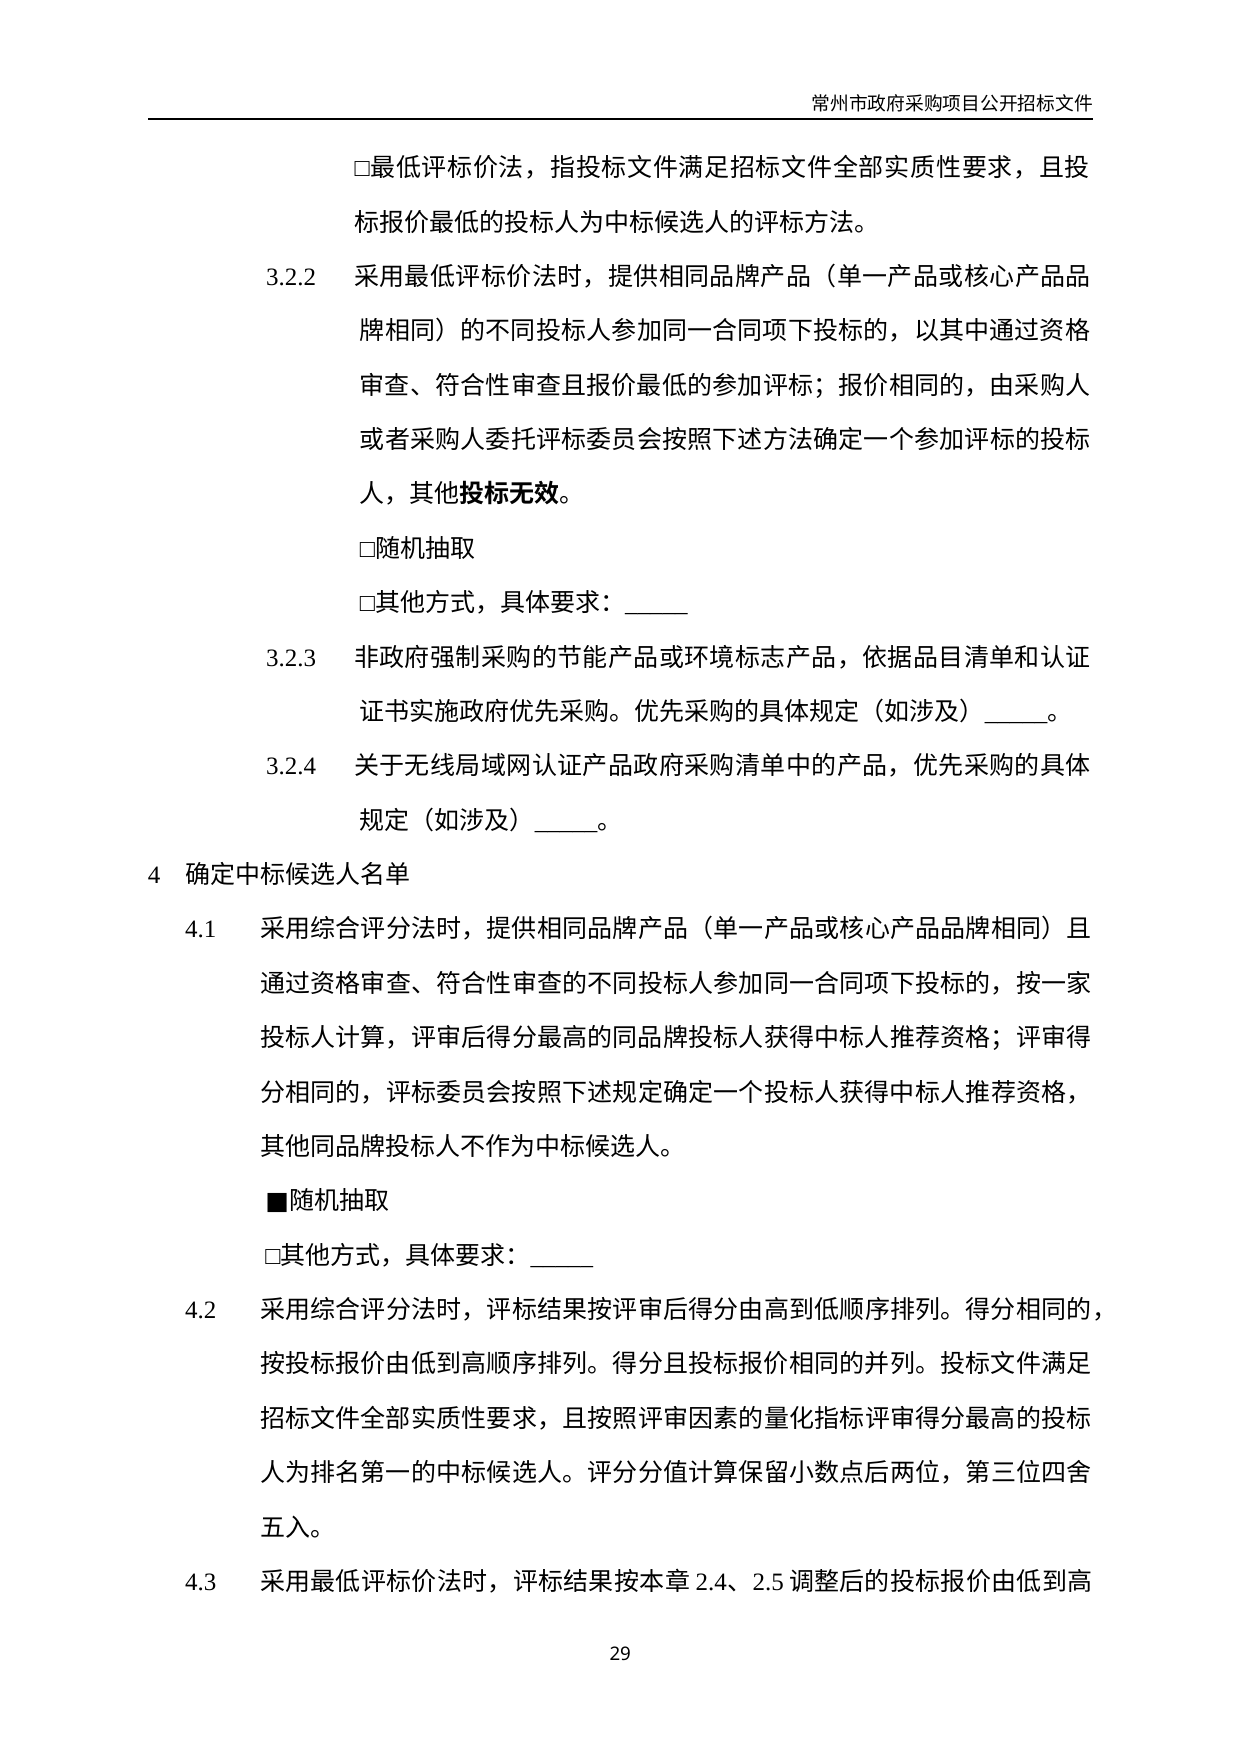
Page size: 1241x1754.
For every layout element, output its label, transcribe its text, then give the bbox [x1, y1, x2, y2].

list 非政府强制采购的节能产品或环境标志产品，依据品目清单和认证证书实施政府优先采购。优先采购的具体规定（如涉及）_____。 [266, 637, 1093, 728]
text ■随机抽取 [251, 1181, 1093, 1217]
text □随机抽取 [359, 528, 1093, 564]
text □其他方式，具体要求：_____ [359, 583, 1093, 619]
list 关于无线局域网认证产品政府采购清单中的产品，优先采购的具体规定（如涉及）_____。 [266, 746, 1093, 836]
list 采用最低评标价法时，提供相同品牌产品（单一产品或核心产品品牌相同）的不同投标人参加同一合同项下投标的，以其中通过资格审查、符合性审查且报价最低的参加评标；报价相同的，由采购人或者采购人委托评标委员会按照下述方法确定一个参加评标的投标人，其他投标无效。 [266, 256, 1093, 510]
list 确定中标候选人名单 [148, 854, 1093, 891]
list 采用综合评分法时，提供相同品牌产品（单一产品或核心产品品牌相同）且通过资格审查、符合性审查的不同投标人参加同一合同项下投标的，按一家投标人计算，评审后得分最高的同品牌投标人获得中标人推荐资格；评审得分相同的，评标委员会按照下述规定确定一个投标人获得中标人推荐资格，其他同品牌投标人不作为中标候选人。 [185, 909, 1093, 1163]
list 采用综合评分法时，评标结果按评审后得分由高到低顺序排列。得分相同的，按投标报价由低到高顺序排列。得分且投标报价相同的并列。投标文件满足招标文件全部实质性要求，且按照评审因素的量化指标评审得分最高的投标人为排名第一的中标候选人。评分分值计算保留小数点后两位，第三位四舍五入。 [185, 1289, 1093, 1543]
text □最低评标价法，指投标文件满足招标文件全部实质性要求，且投标报价最低的投标人为中标候选人的评标方法。 [354, 148, 1093, 238]
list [185, 1561, 1093, 1598]
text □其他方式，具体要求：_____ [251, 1235, 1093, 1271]
